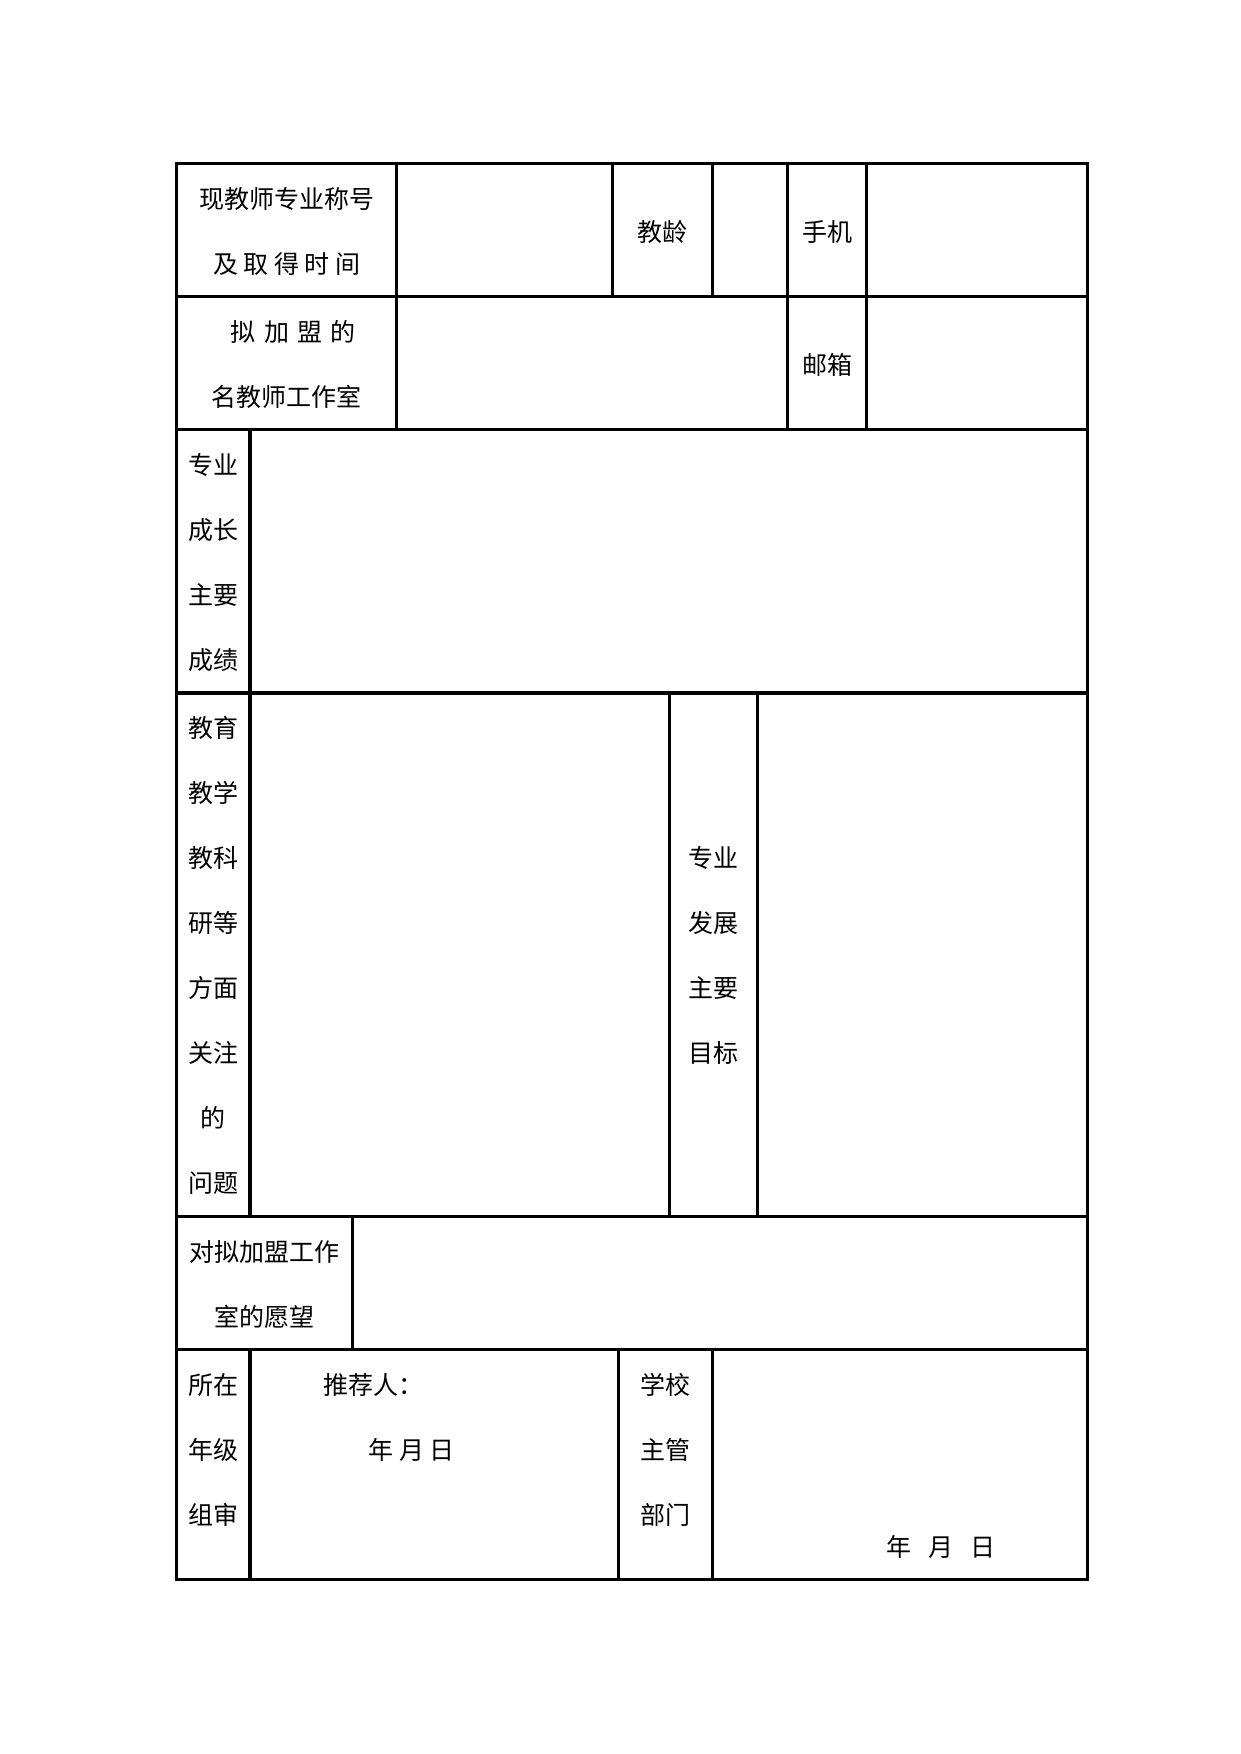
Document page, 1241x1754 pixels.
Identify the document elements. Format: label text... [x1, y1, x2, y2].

table_cell [398, 165, 611, 295]
table_cell 专业 发展主要目标 [671, 695, 756, 1214]
table_cell [868, 165, 1086, 295]
table_cell 教育 教学 教科 研等 方面关注的 问题 [178, 695, 248, 1214]
table_cell [759, 695, 1086, 1214]
table_cell 现教师专业称号 及 取 得 时 间 [178, 165, 395, 295]
table_cell 年 月 日 [714, 1351, 1086, 1578]
table_cell 对拟加盟工作室的愿望 [178, 1218, 351, 1348]
table_cell 专业成长主要成绩 [178, 431, 248, 691]
table_cell [252, 431, 1086, 691]
table_cell [868, 298, 1086, 428]
table_cell [354, 1218, 1086, 1348]
table_cell [714, 165, 786, 295]
table_cell 手机 [789, 165, 865, 295]
table_cell [398, 298, 786, 428]
table_cell [252, 695, 668, 1214]
table_cell 推荐人： 年 月 日 [252, 1351, 617, 1578]
table_cell 拟加盟的 名教师工作室 [178, 298, 395, 428]
table_cell 教龄 [614, 165, 711, 295]
table_cell 所在年级组审核与 推荐意见 [178, 1351, 248, 1578]
table_cell 学校主管部门意见 [620, 1351, 711, 1578]
table_cell 邮箱 [789, 298, 865, 428]
